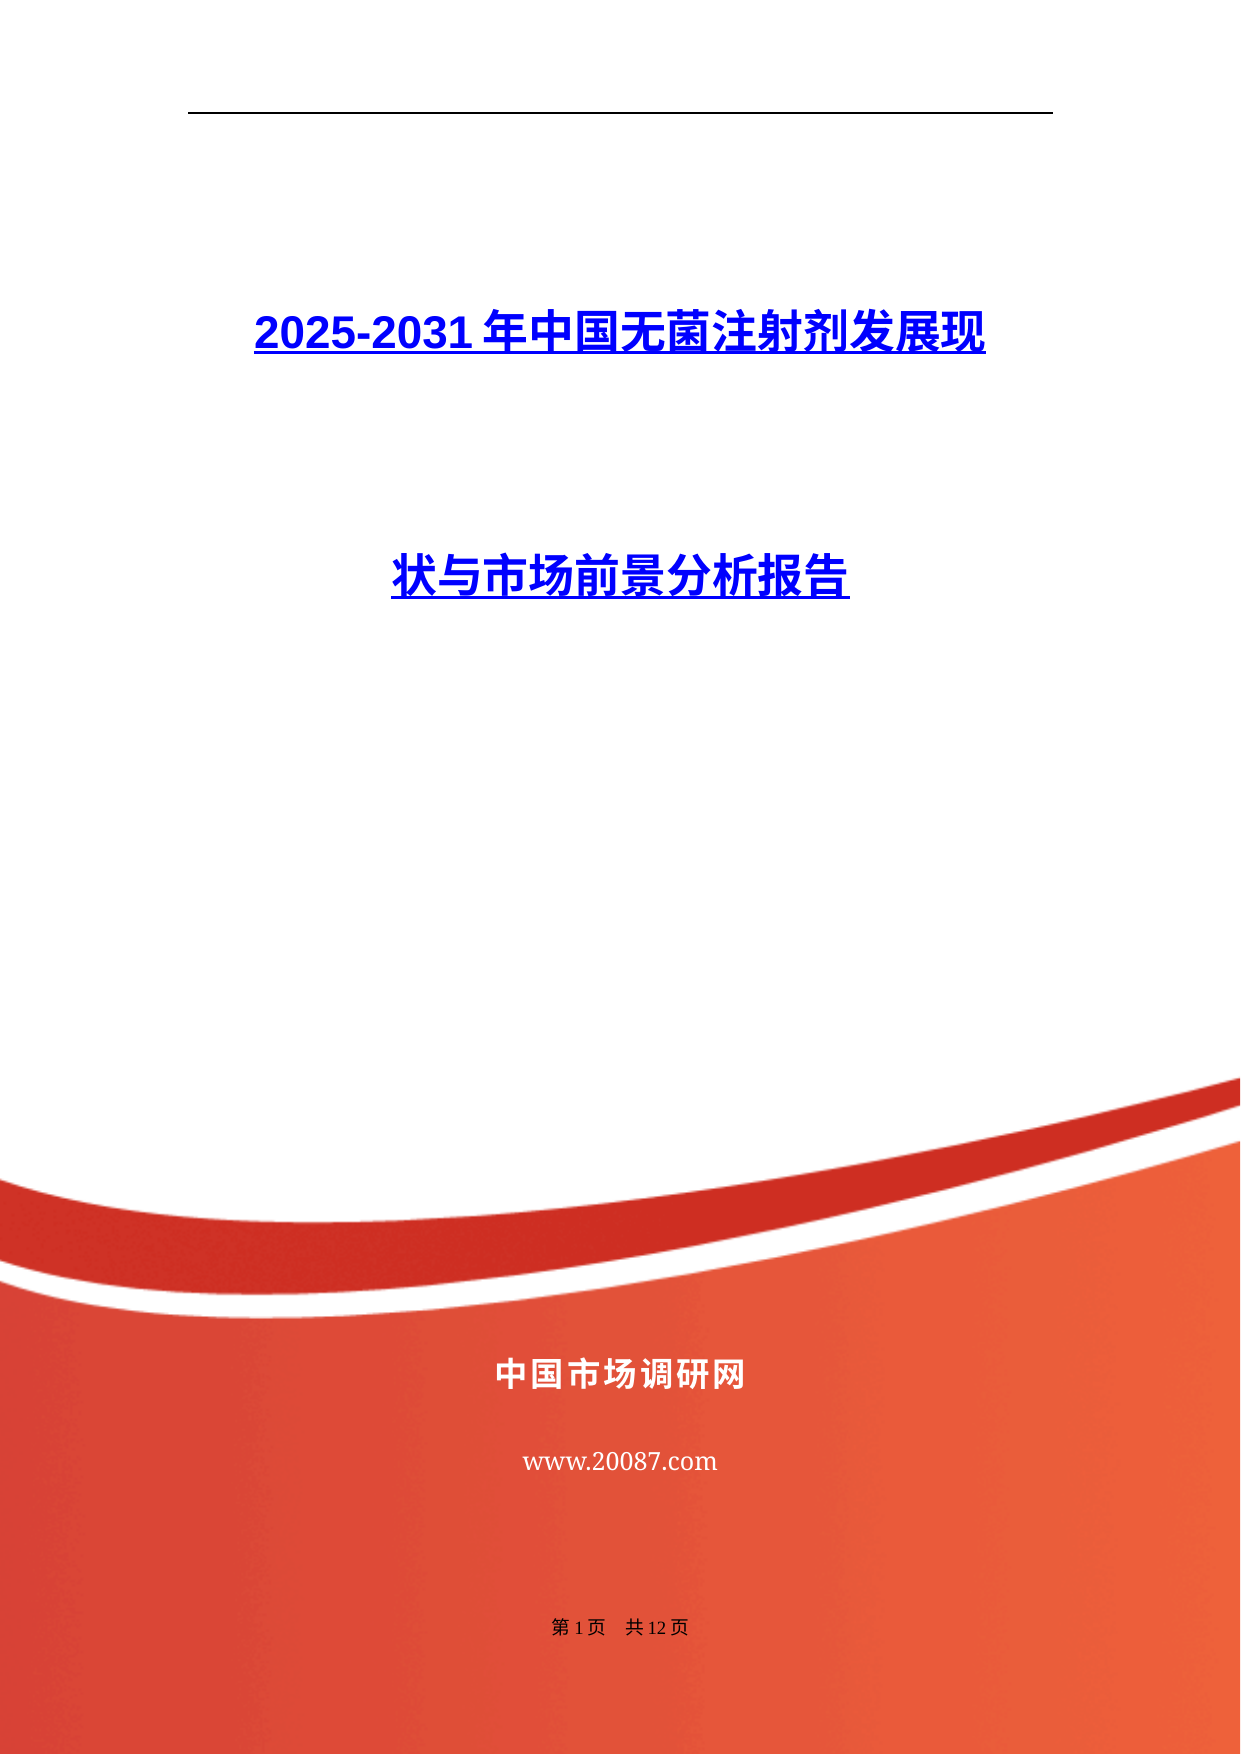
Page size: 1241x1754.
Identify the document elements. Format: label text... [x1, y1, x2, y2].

subtitle 中国市场调研网 [187, 1339, 1053, 1404]
table_header 2025-2031年中国无菌注射剂发展现状与市场前景分析报告 [188, 207, 1053, 773]
text www.20087.com [187, 1428, 1053, 1493]
picture [0, 1006, 1241, 1754]
